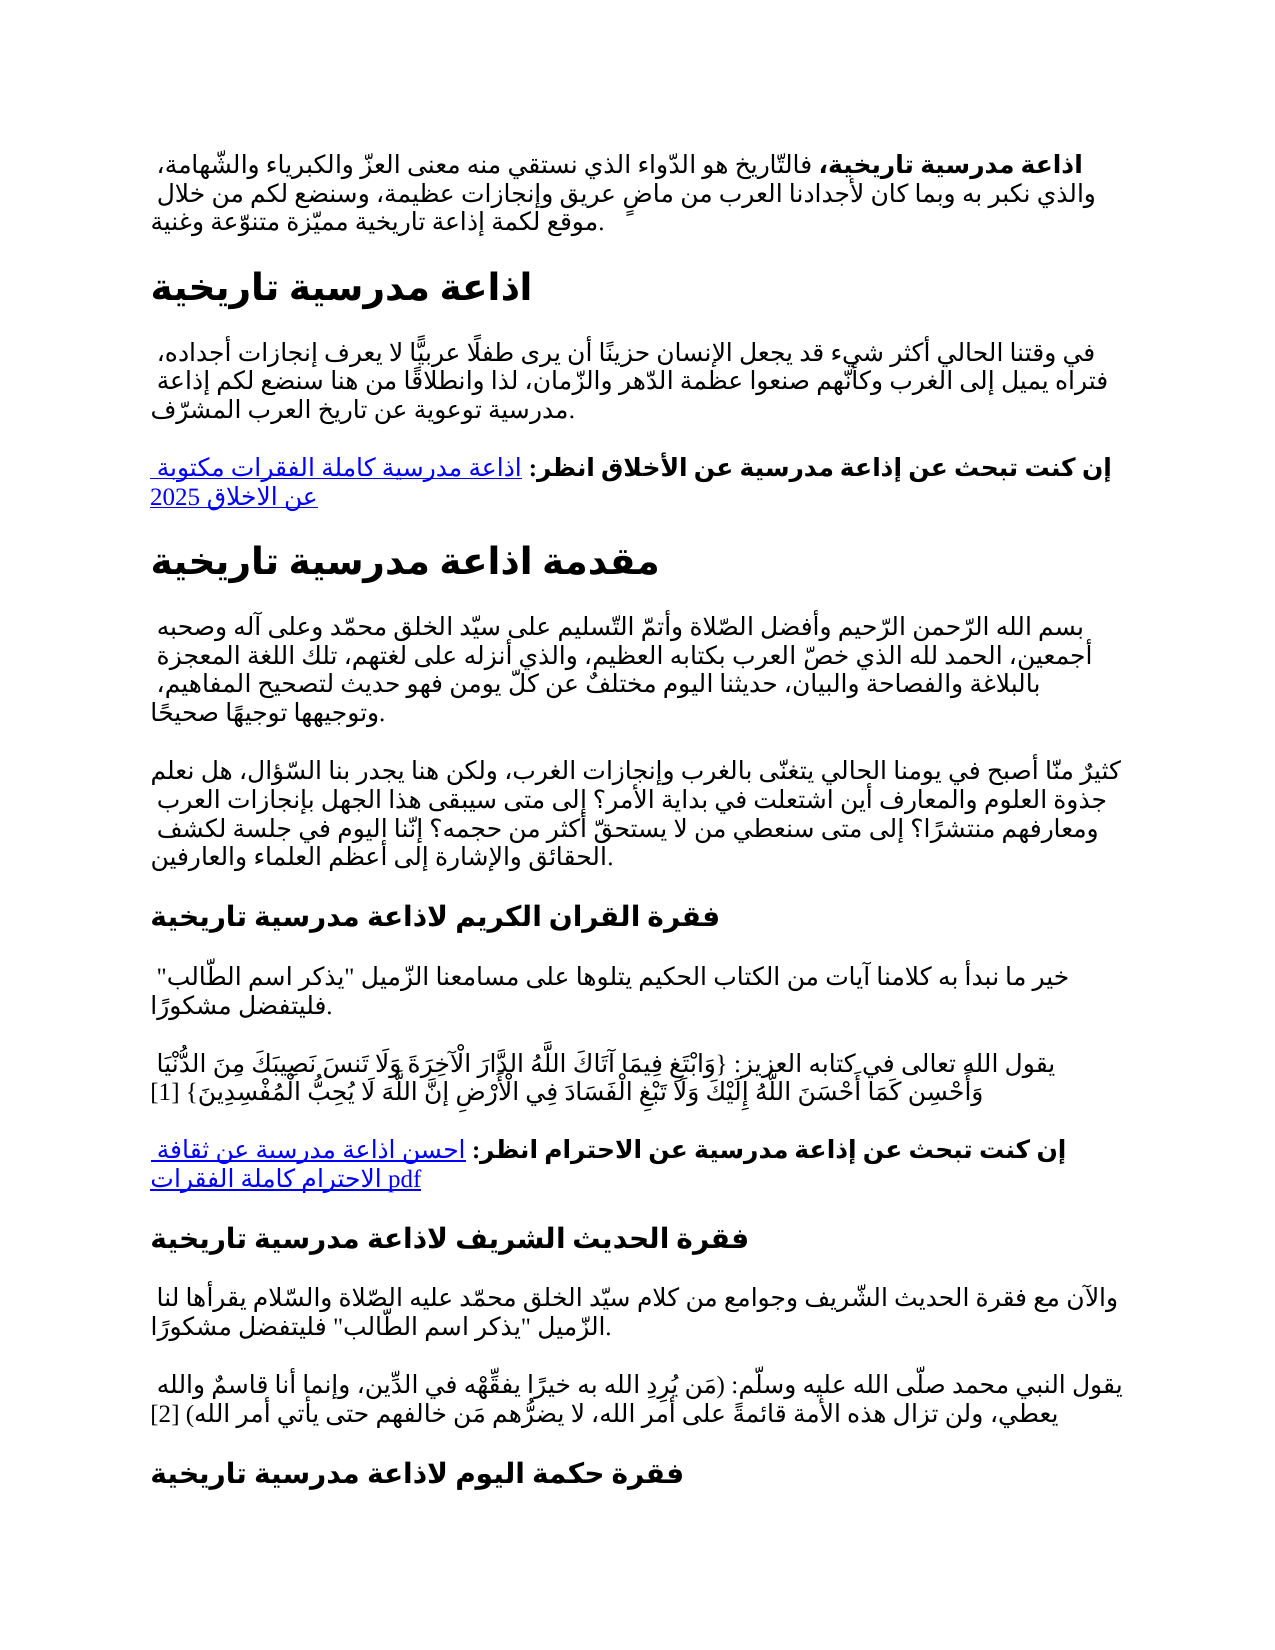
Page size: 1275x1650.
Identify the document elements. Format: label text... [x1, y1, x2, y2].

text خير ما نبدأ به كلامنا آيات من الكتاب الحكيم يتلوها على مسامعنا الزّميل "يذكر اسم الطّالب" فليتفضل مشكورًا. [150, 962, 1125, 1019]
text في وقتنا الحالي أكثر شيء قد يجعل الإنسان حزينًا أن يرى طفلًا عربيًّا لا يعرف إنجازات أجداده، فتراه يميل إلى الغرب وكأنّهم صنعوا عظمة الدّهر والزّمان، لذا وانطلاقًا من هنا سنضع لكم إذاعة مدرسية توعوية عن تاريخ العرب المشرّف. [150, 338, 1125, 424]
text يقول النبي محمد صلّى الله عليه وسلّم: (مَن يُرِدِ الله به خيرًا يفقِّهْه في الدِّين، وإنما أنا قاسمٌ والله يعطي، ولن تزال هذه الأمة قائمةً على أمر الله، لا يضرُّهم مَن خالفهم حتى يأتي أمر الله) [2] [150, 1370, 1125, 1428]
text اذاعة مدرسية تاريخية، فالتّاريخ هو الدّواء الذي نستقي منه معنى العزّ والكبرياء والشّهامة، والذي نكبر به وبما كان لأجدادنا العرب من ماضٍ عريق وإنجازات عظيمة، وسنضع لكم من خلال موقع لكمة إذاعة تاريخية مميّزة متنوّعة وغنية. [150, 150, 1125, 236]
text والآن مع فقرة الحديث الشّريف وجوامع من كلام سيّد الخلق محمّد عليه الصّلاة والسّلام يقرأها لنا الزّميل "يذكر اسم الطّالب" فليتفضل مشكورًا. [150, 1283, 1125, 1341]
text فقرة الحديث الشريف لاذاعة مدرسية تاريخية [150, 1222, 1125, 1254]
text يقول الله تعالى في كتابه العزيز: {وَابْتَغِ فِيمَا آتَاكَ اللَّهُ الدَّارَ الْآخِرَةَ وَلَا تَنسَ نَصِيبَكَ مِنَ الدُّنْيَا وَأَحْسِن كَمَا أَحْسَنَ اللَّهُ إِلَيْكَ وَلَا تَبْغِ الْفَسَادَ فِي الْأَرْضِ إنَّ اللَّهَ لَا يُحِبُّ الْمُفْسِدِينَ} [1] [150, 1049, 1125, 1106]
text كثيرٌ منّا أصبح في يومنا الحالي يتغنّى بالغرب وإنجازات الغرب، ولكن هنا يجدر بنا السّؤال، هل نعلم جذوة العلوم والمعارف أين اشتعلت في بداية الأمر؟ إلى متى سيبقى هذا الجهل بإنجازات العرب ومعارفهم منتشرًا؟ إلى متى سنعطي من لا يستحقّ أكثر من حجمه؟ إنّنا اليوم في جلسة لكشف الحقائق والإشارة إلى أعظم العلماء والعارفين. [150, 756, 1125, 871]
text فقرة القران الكريم لاذاعة مدرسية تاريخية [150, 900, 1125, 933]
text بسم الله الرّحمن الرّحيم وأفضل الصّلاة وأتمّ التّسليم على سيّد الخلق محمّد وعلى آله وصحبه أجمعين، الحمد لله الذي خصّ العرب بكتابه العظيم، والذي أنزله على لغتهم، تلك اللغة المعجزة بالبلاغة والفصاحة والبيان، حديثنا اليوم مختلفٌ عن كلّ يومن فهو حديث لتصحيح المفاهيم، وتوجيهها توجيهًا صحيحًا. [150, 612, 1125, 727]
text فقرة حكمة اليوم لاذاعة مدرسية تاريخية [150, 1457, 1125, 1489]
text مقدمة اذاعة مدرسية تاريخية [150, 540, 1125, 583]
text إن كنت تبحث عن إذاعة مدرسية عن الأخلاق انظر: اذاعة مدرسية كاملة الفقرات مكتوبة عن الاخلاق 2025 [150, 453, 1125, 511]
text اذاعة مدرسية تاريخية [150, 265, 1125, 308]
text إن كنت تبحث عن إذاعة مدرسية عن الاحترام انظر: احسن اذاعة مدرسية عن ثقافة الاحترام كاملة الفقرات pdf [150, 1135, 1125, 1193]
